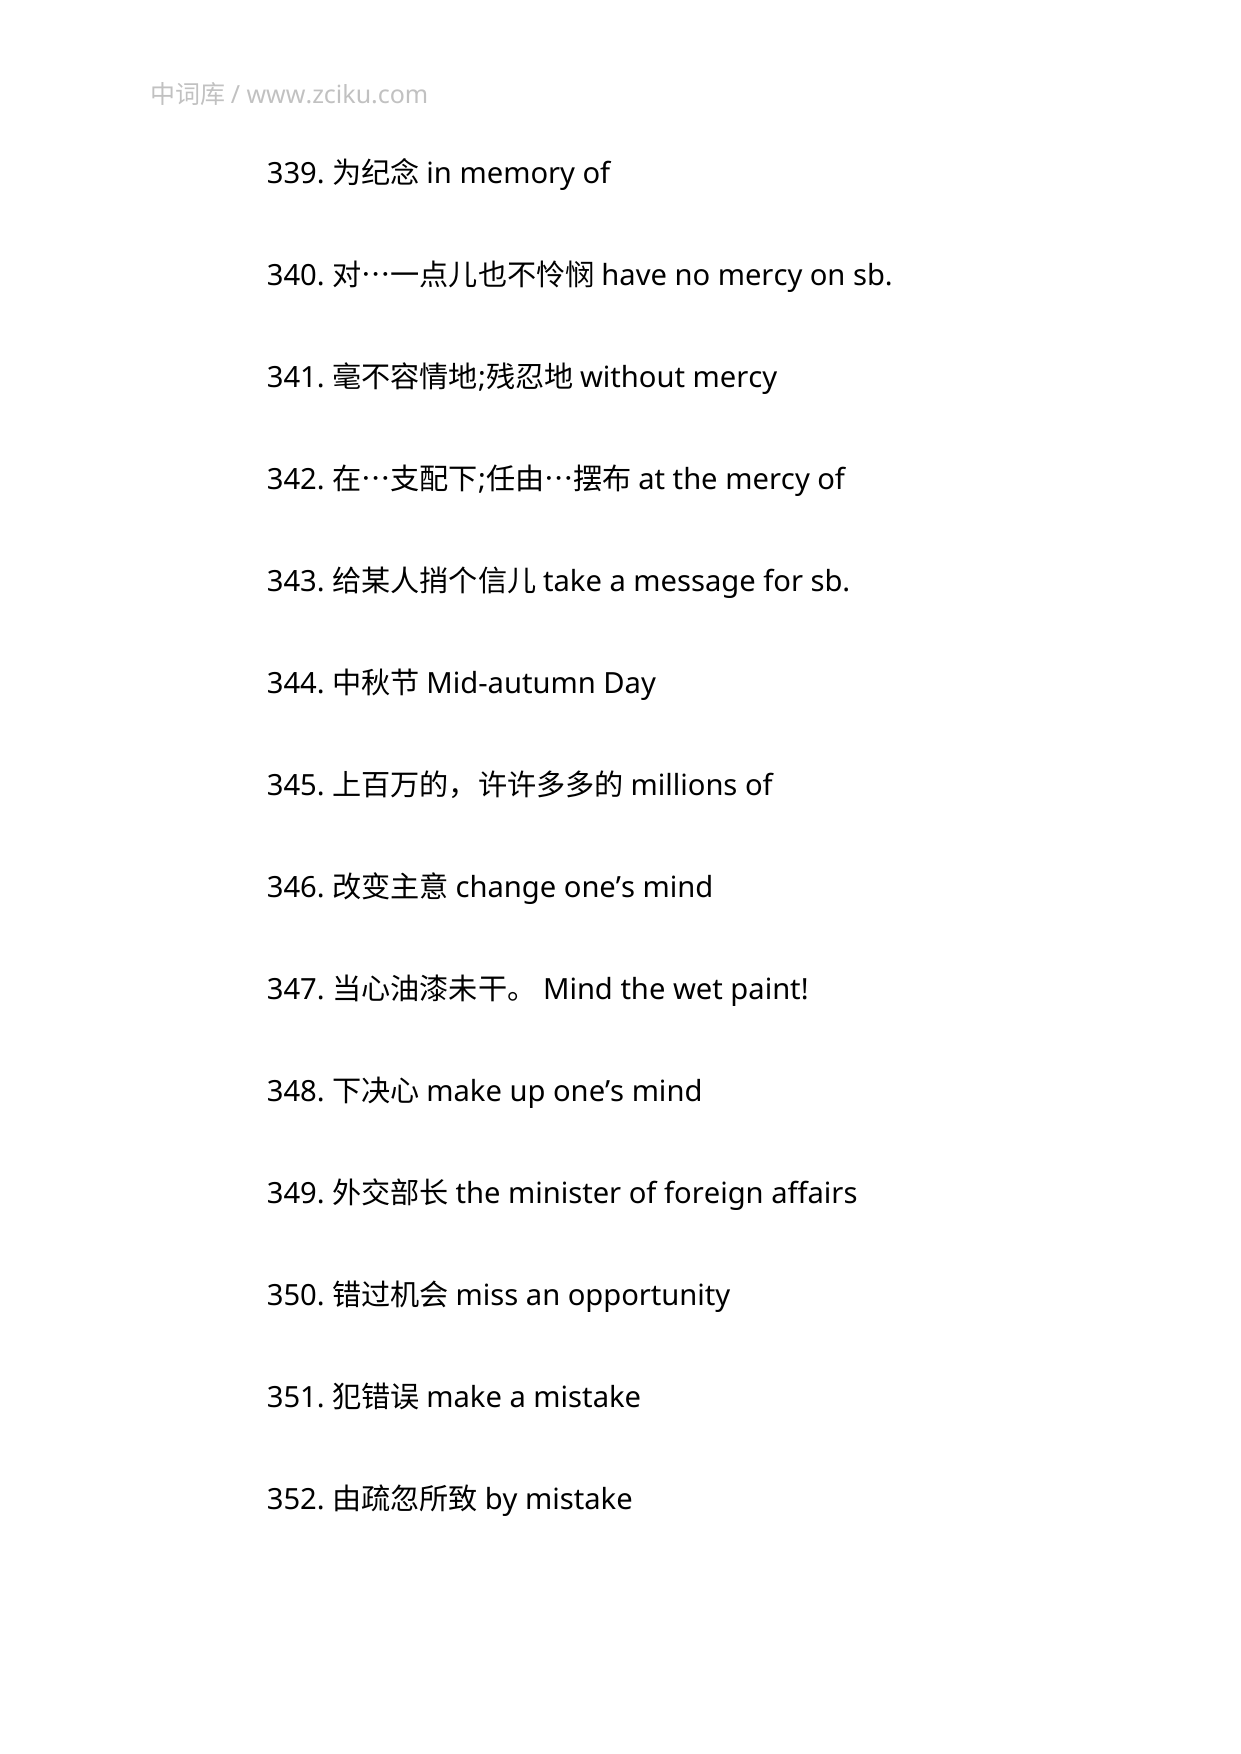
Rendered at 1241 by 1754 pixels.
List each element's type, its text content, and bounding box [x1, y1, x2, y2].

text 346. 改变主意 change one’s mind [150, 864, 1090, 906]
text 339. 为纪念 in memory of [150, 150, 1090, 192]
text 348. 下决心 make up one’s mind [150, 1068, 1090, 1110]
text 350. 错过机会 miss an opportunity [150, 1272, 1090, 1314]
text 341. 毫不容情地;残忍地 without mercy [150, 354, 1090, 396]
text 352. 由疏忽所致 by mistake [150, 1476, 1090, 1518]
text 340. 对…一点儿也不怜悯 have no mercy on sb. [150, 252, 1090, 294]
text 343. 给某人捎个信儿 take a message for sb. [150, 558, 1090, 600]
text 351. 犯错误 make a mistake [150, 1374, 1090, 1416]
text 342. 在…支配下;任由…摆布 at the mercy of [150, 456, 1090, 498]
text 344. 中秋节 Mid-autumn Day [150, 660, 1090, 702]
text 347. 当心油漆未干。 Mind the wet paint! [150, 966, 1090, 1008]
text 349. 外交部长 the minister of foreign affairs [150, 1170, 1090, 1212]
text 345. 上百万的，许许多多的 millions of [150, 762, 1090, 804]
